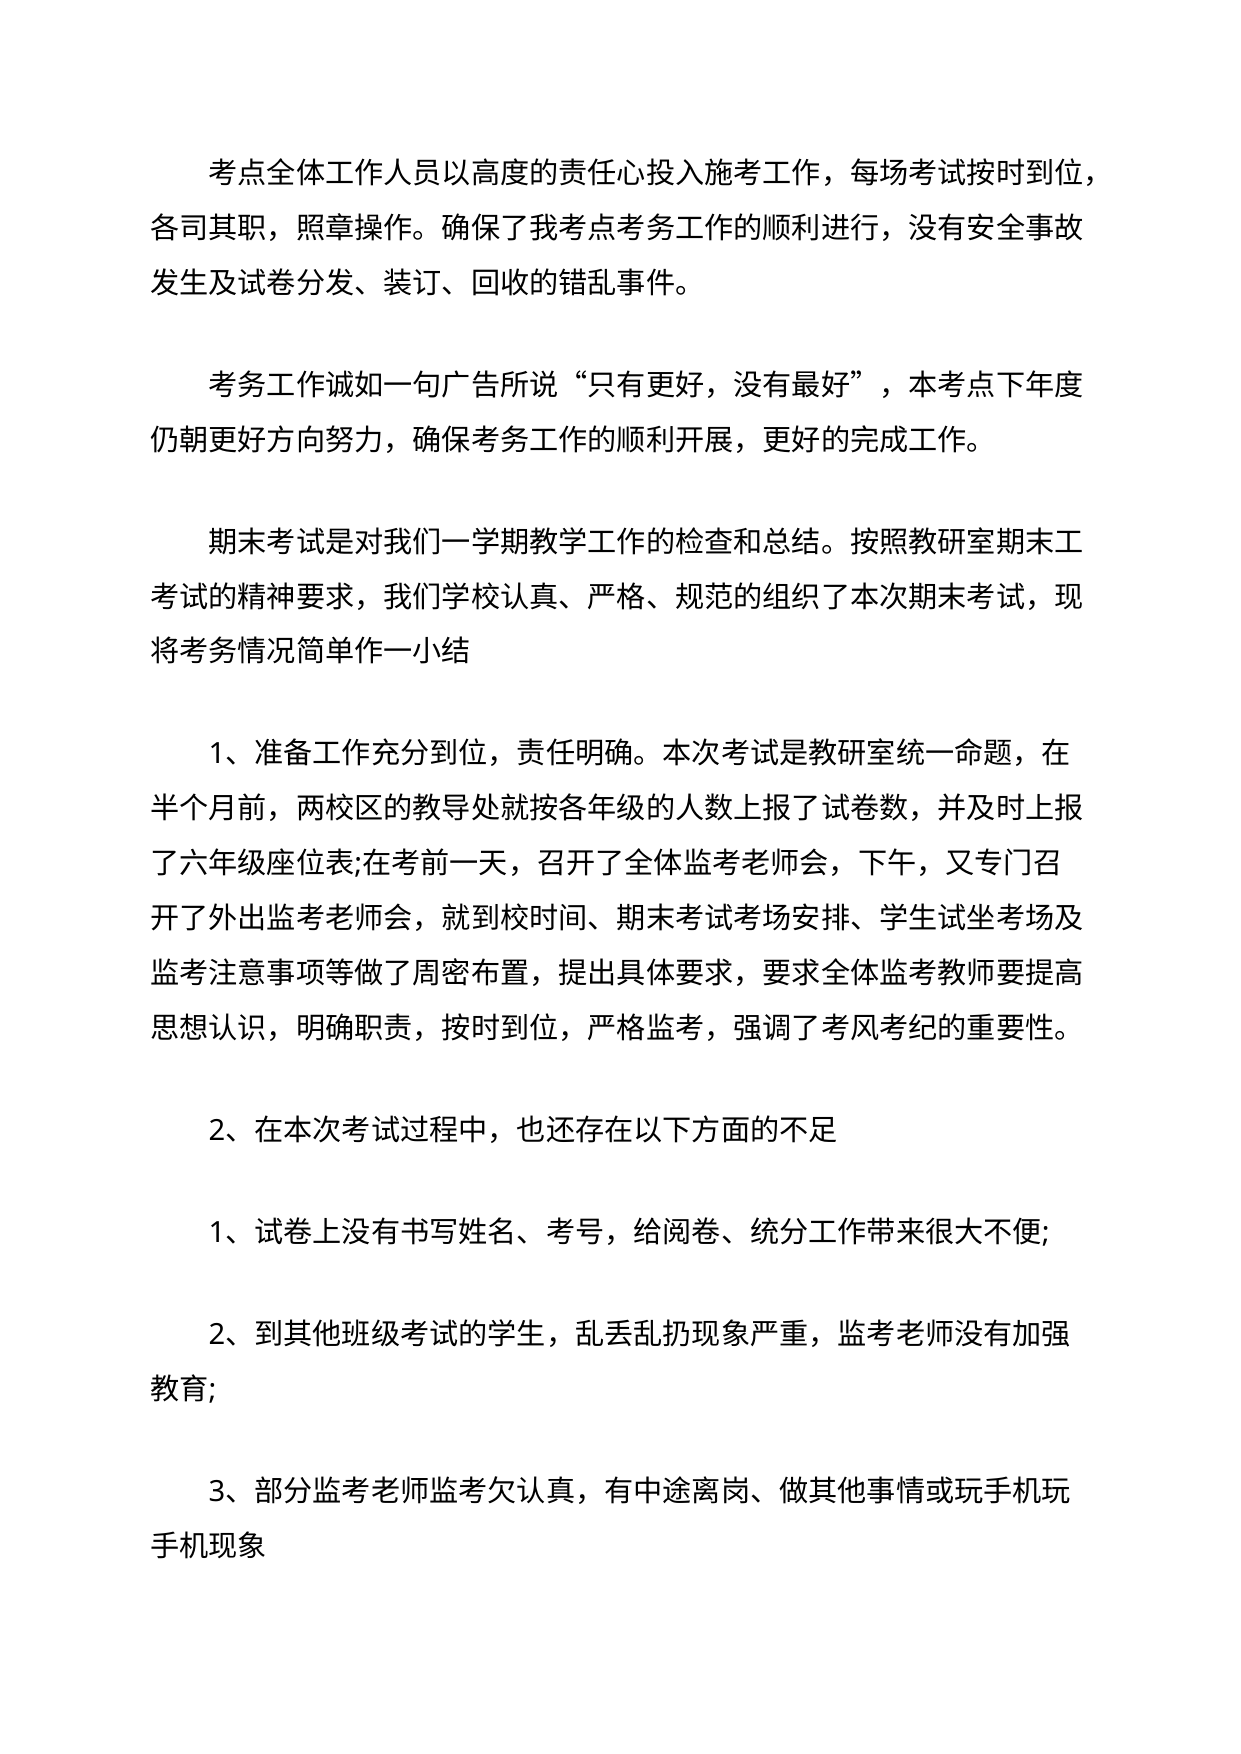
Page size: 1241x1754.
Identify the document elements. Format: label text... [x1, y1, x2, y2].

text 考务工作诚如一句广告所说“只有更好，没有最好”，本考点下年度仍朝更好方向努力，确保考务工作的顺利开展，更好的完成工作。 [150, 362, 1090, 459]
text 1、试卷上没有书写姓名、考号，给阅卷、统分工作带来很大不便; [150, 1208, 1090, 1251]
text 3、部分监考老师监考欠认真，有中途离岗、做其他事情或玩手机玩手机现象 [150, 1467, 1090, 1564]
text 期末考试是对我们一学期教学工作的检查和总结。按照教研室期末工考试的精神要求，我们学校认真、严格、规范的组织了本次期末考试，现将考务情况简单作一小结 [150, 518, 1090, 670]
text 2、到其他班级考试的学生，乱丢乱扔现象严重，监考老师没有加强教育; [150, 1310, 1090, 1408]
text 2、在本次考试过程中，也还存在以下方面的不足 [150, 1106, 1090, 1149]
text 1、准备工作充分到位，责任明确。本次考试是教研室统一命题，在半个月前，两校区的教导处就按各年级的人数上报了试卷数，并及时上报了六年级座位表;在考前一天，召开了全体监考老师会，下午，又专门召开了外出监考老师会，就到校时间、期末考试考场安排、学生试坐考场及监考注意事项等做了周密布置，提出具体要求，要求全体监考教师要提高思想认识，明确职责，按时到位，严格监考，强调了考风考纪的重要性。 [150, 730, 1090, 1047]
text 考点全体工作人员以高度的责任心投入施考工作，每场考试按时到位，各司其职，照章操作。确保了我考点考务工作的顺利进行，没有安全事故发生及试卷分发、装订、回收的错乱事件。 [150, 150, 1090, 302]
